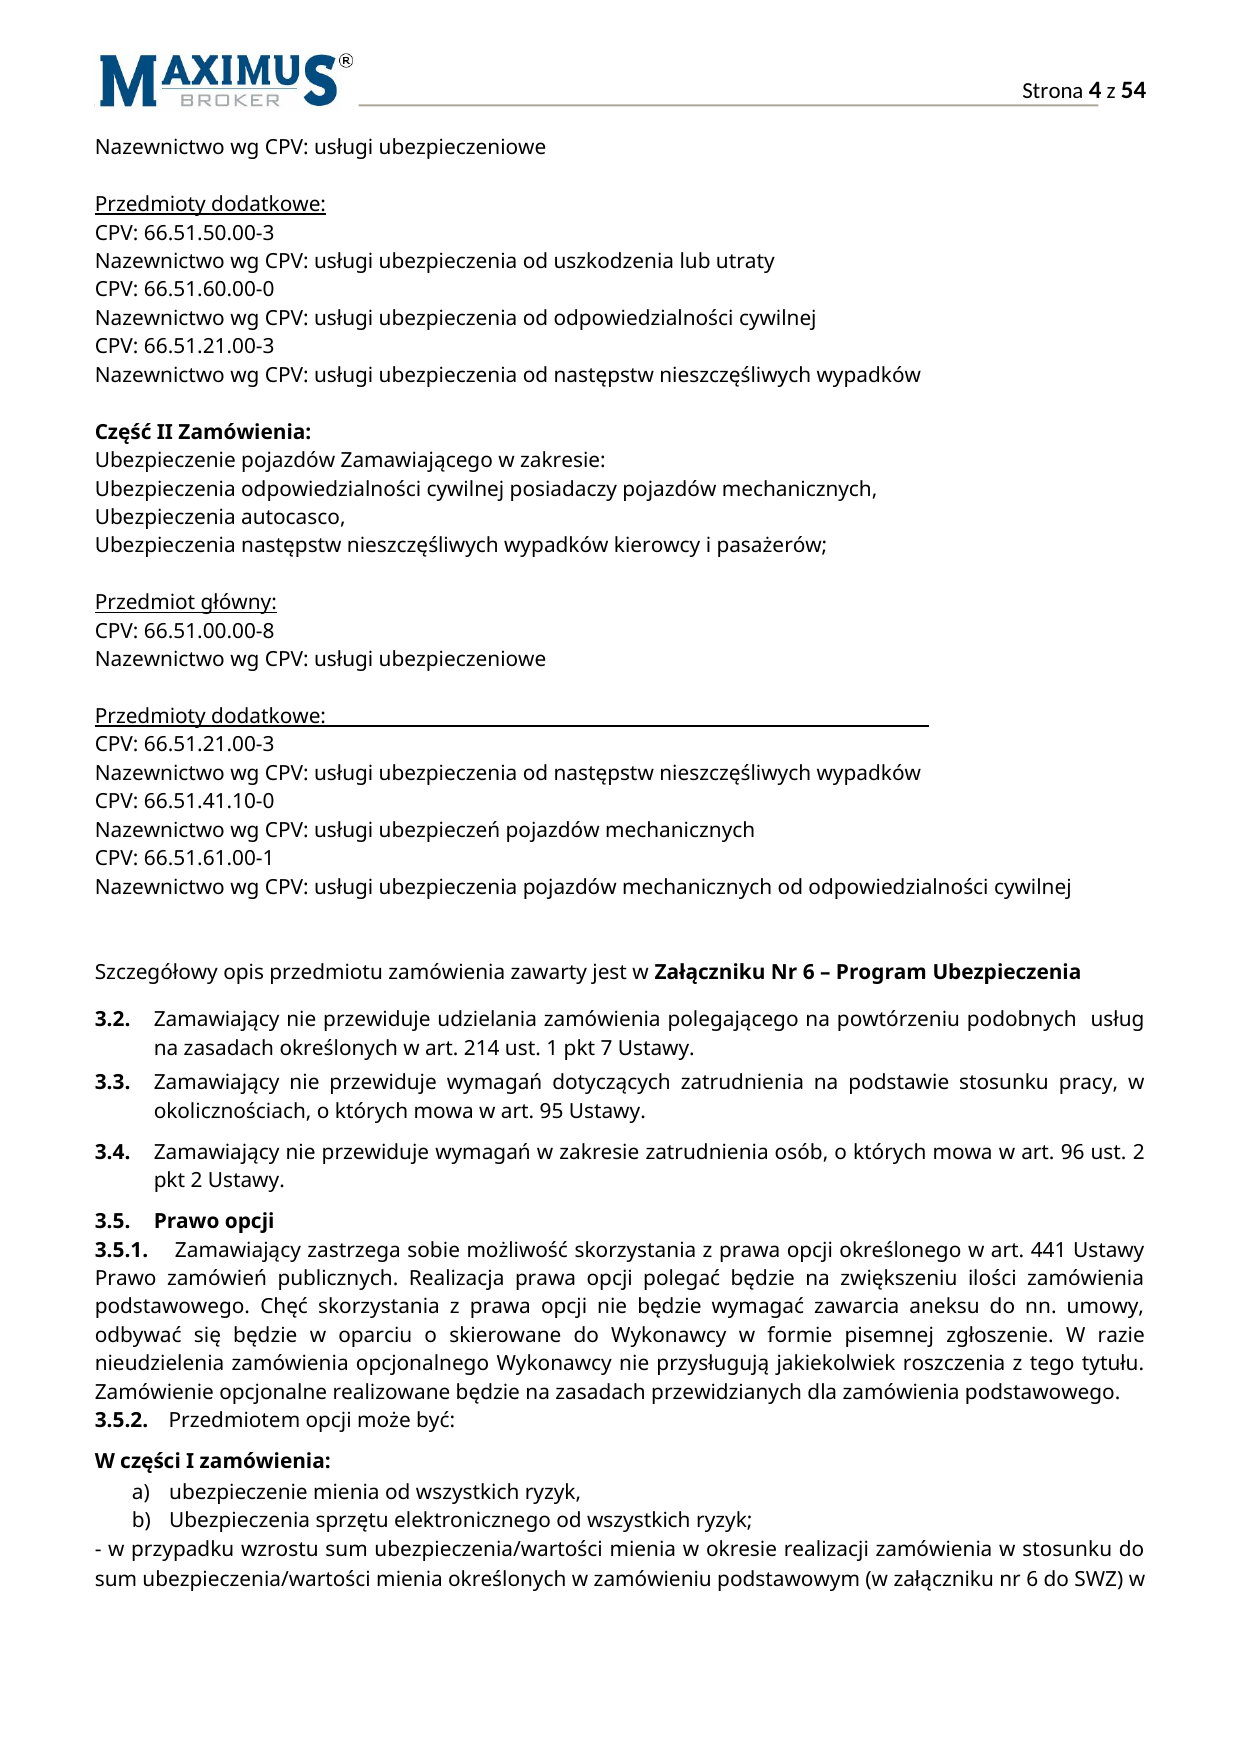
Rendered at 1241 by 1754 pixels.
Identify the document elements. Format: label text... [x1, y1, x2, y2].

text CPV: 66.51.41.10-0 [94, 786, 1146, 815]
text Nazewnictwo wg CPV: usługi ubezpieczenia od następstw nieszczęśliwych wypadków [94, 360, 1146, 388]
list ubezpieczenie mienia od wszystkich ryzyk, [132, 1477, 1146, 1505]
text CPV: 66.51.50.00-3 [94, 218, 1146, 246]
text Nazewnictwo wg CPV: usługi ubezpieczenia od odpowiedzialności cywilnej [94, 303, 1146, 331]
text Ubezpieczenie pojazdów Zamawiającego w zakresie: [94, 445, 1146, 474]
picture [94, 50, 359, 111]
list Ubezpieczenia sprzętu elektronicznego od wszystkich ryzyk; [132, 1505, 1146, 1534]
text Część II Zamówienia: [94, 417, 1146, 445]
text Nazewnictwo wg CPV: usługi ubezpieczeń pojazdów mechanicznych [94, 815, 1146, 843]
text Przedmioty dodatkowe: [94, 701, 1146, 729]
text Nazewnictwo wg CPV: usługi ubezpieczeniowe [94, 644, 1146, 673]
text Ubezpieczenia następstw nieszczęśliwych wypadków kierowcy i pasażerów; [94, 531, 1146, 559]
text Nazewnictwo wg CPV: usługi ubezpieczenia od uszkodzenia lub utraty [94, 246, 1146, 274]
text Nazewnictwo wg CPV: usługi ubezpieczeniowe [94, 132, 1146, 161]
list Zamawiający nie przewiduje udzielania zamówienia polegającego na powtórzeniu podobnych usług na zasadach określonych w art. 214 ust. 1 pkt 7 Ustawy. [94, 1004, 1146, 1061]
text Przedmiot główny: [94, 587, 1146, 616]
text CPV: 66.51.21.00-3 [94, 729, 1146, 758]
list Prawo opcji [94, 1206, 1146, 1235]
text Przedmioty dodatkowe: [94, 189, 1146, 218]
text Nazewnictwo wg CPV: usługi ubezpieczenia pojazdów mechanicznych od odpowiedzialności cywilnej [94, 872, 1146, 900]
text CPV: 66.51.21.00-3 [94, 331, 1146, 360]
text CPV: 66.51.61.00-1 [94, 843, 1146, 872]
text W części I zamówienia: [94, 1446, 1146, 1475]
list Zamawiający zastrzega sobie możliwość skorzystania z prawa opcji określonego w art. 441 Ustawy Prawo zamówień publicznych. Realizacja prawa opcji polegać będzie na zwiększeniu ilości zamówienia podstawowego. Chęć skorzystania z prawa opcji nie będzie wymagać zawarcia aneksu do nn. umowy, odbywać się będzie w oparciu o skierowane do Wykonawcy w formie pisemnej zgłoszenie. W razie nieudzielenia zamówienia opcjonalnego Wykonawcy nie przysługują jakiekolwiek roszczenia z tego tytułu. Zamówienie opcjonalne realizowane będzie na zasadach przewidzianych dla zamówienia podstawowego. [94, 1235, 1146, 1405]
text Szczegółowy opis przedmiotu zamówienia zawarty jest w Załączniku Nr 6 – Program Ubezpieczenia [94, 957, 1146, 986]
text CPV: 66.51.60.00-0 [94, 274, 1146, 303]
list Przedmiotem opcji może być: [94, 1405, 1146, 1434]
text Nazewnictwo wg CPV: usługi ubezpieczenia od następstw nieszczęśliwych wypadków [94, 758, 1146, 786]
text Ubezpieczenia autocasco, [94, 502, 1146, 531]
list Zamawiający nie przewiduje wymagań dotyczących zatrudnienia na podstawie stosunku pracy, w okolicznościach, o których mowa w art. 95 Ustawy. [94, 1067, 1146, 1124]
text CPV: 66.51.00.00-8 [94, 616, 1146, 644]
list Zamawiający nie przewiduje wymagań w zakresie zatrudnienia osób, o których mowa w art. 96 ust. 2 pkt 2 Ustawy. [94, 1137, 1146, 1194]
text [94, 1534, 1146, 1593]
text Ubezpieczenia odpowiedzialności cywilnej posiadaczy pojazdów mechanicznych, [94, 474, 1146, 502]
